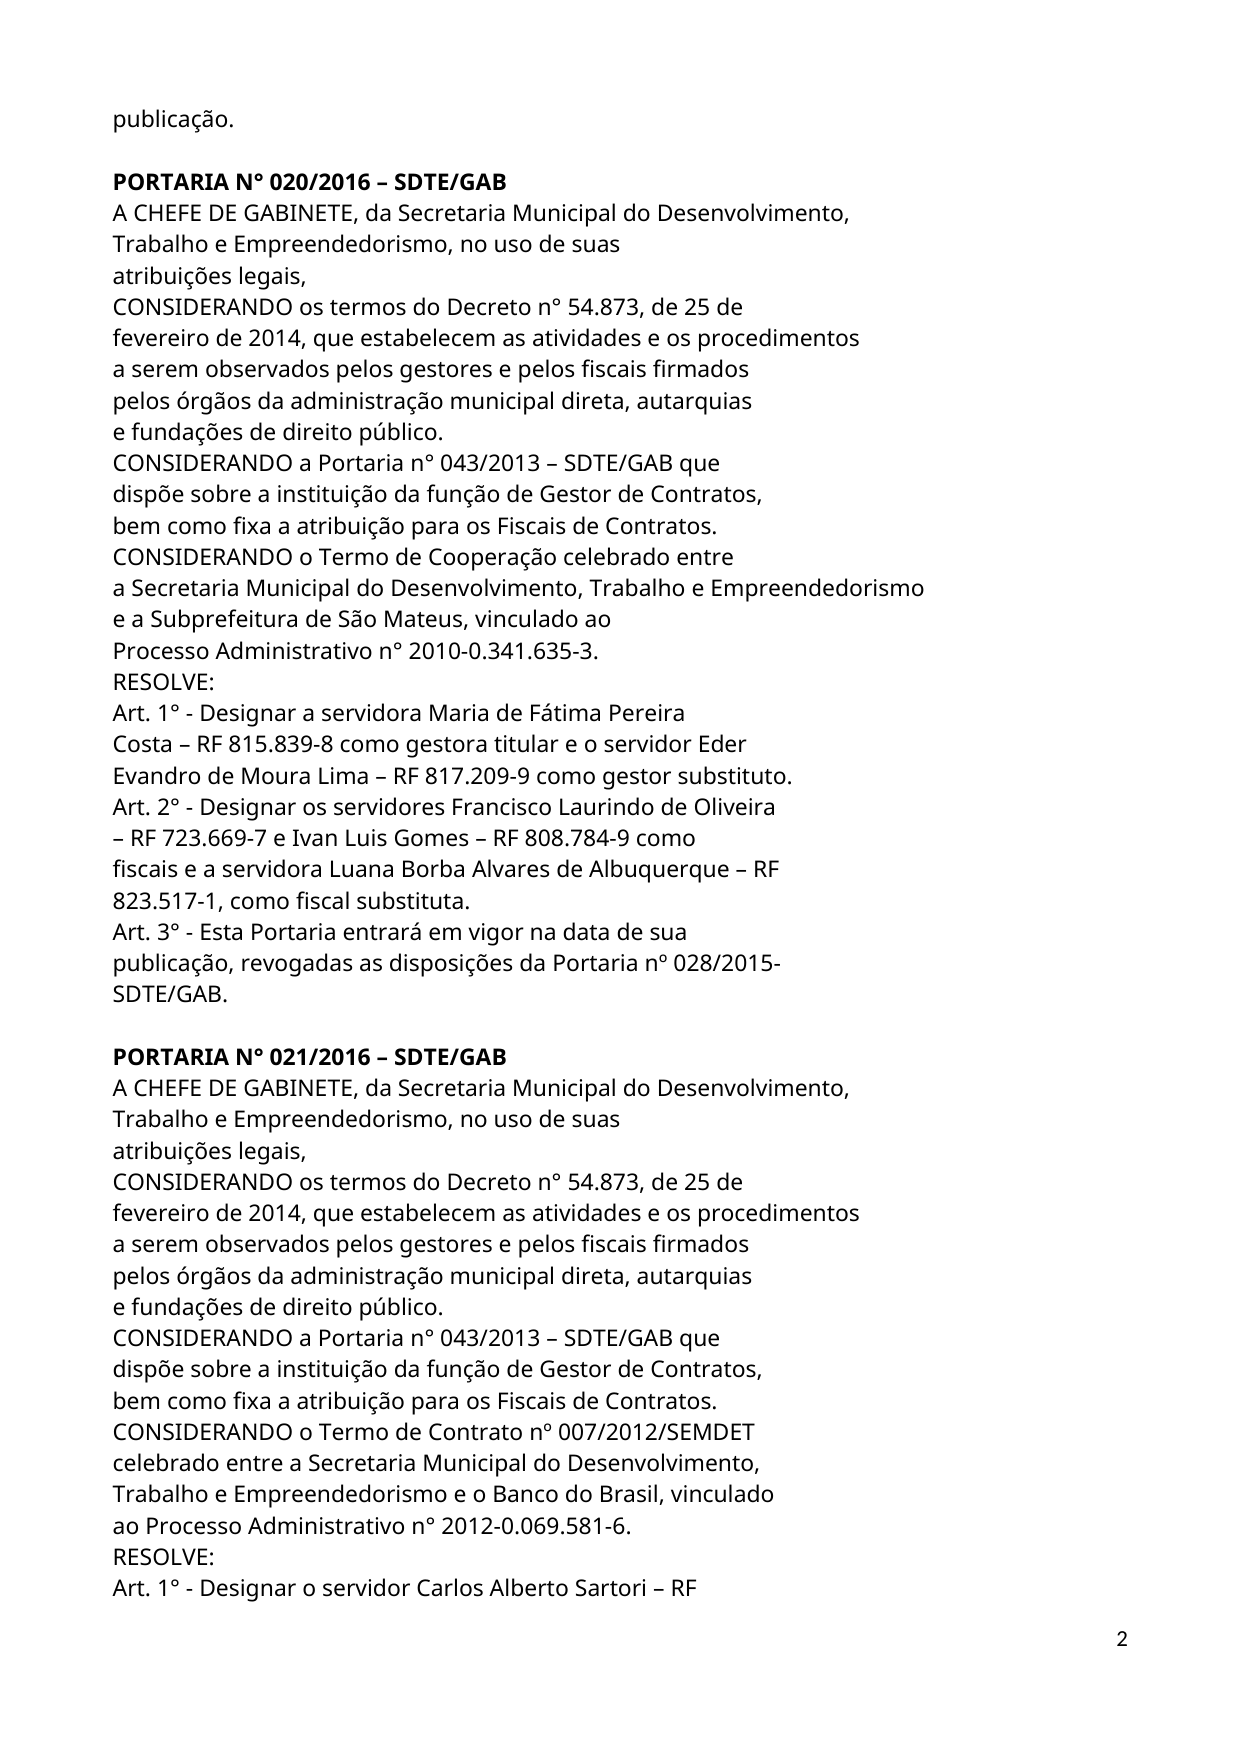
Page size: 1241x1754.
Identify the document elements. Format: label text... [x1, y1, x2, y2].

text publicação, revogadas as disposições da Portaria nº 028/2015- [112, 947, 1128, 978]
text dispõe sobre a instituição da função de Gestor de Contratos, [112, 478, 1128, 510]
text RESOLVE: [112, 666, 1128, 697]
text CONSIDERANDO o Termo de Cooperação celebrado entre [112, 541, 1128, 572]
text Costa – RF 815.839-8 como gestora titular e o servidor Eder [112, 728, 1128, 760]
text atribuições legais, [112, 260, 1128, 291]
text PORTARIA N° 021/2016 – SDTE/GAB [112, 1041, 1128, 1072]
text dispõe sobre a instituição da função de Gestor de Contratos, [112, 1353, 1128, 1385]
text fevereiro de 2014, que estabelecem as atividades e os procedimentos [112, 1197, 1128, 1228]
text e fundações de direito público. [112, 416, 1128, 447]
text SDTE/GAB. [112, 978, 1128, 1010]
text bem como fixa a atribuição para os Fiscais de Contratos. [112, 510, 1128, 541]
text CONSIDERANDO o Termo de Contrato nº 007/2012/SEMDET [112, 1416, 1128, 1447]
text PORTARIA N° 020/2016 – SDTE/GAB [112, 166, 1128, 197]
text Art. 3° - Esta Portaria entrará em vigor na data de sua [112, 916, 1128, 947]
text pelos órgãos da administração municipal direta, autarquias [112, 385, 1128, 416]
text publicação. [112, 103, 1128, 135]
text 823.517-1, como fiscal substituta. [112, 885, 1128, 916]
text celebrado entre a Secretaria Municipal do Desenvolvimento, [112, 1447, 1128, 1478]
text CONSIDERANDO os termos do Decreto n° 54.873, de 25 de [112, 291, 1128, 322]
text A CHEFE DE GABINETE, da Secretaria Municipal do Desenvolvimento, [112, 1072, 1128, 1103]
text CONSIDERANDO a Portaria n° 043/2013 – SDTE/GAB que [112, 447, 1128, 478]
text Processo Administrativo n° 2010-0.341.635-3. [112, 635, 1128, 666]
text Trabalho e Empreendedorismo, no uso de suas [112, 1103, 1128, 1135]
text CONSIDERANDO os termos do Decreto n° 54.873, de 25 de [112, 1166, 1128, 1197]
text atribuições legais, [112, 1135, 1128, 1166]
text fiscais e a servidora Luana Borba Alvares de Albuquerque – RF [112, 853, 1128, 885]
text Art. 2° - Designar os servidores Francisco Laurindo de Oliveira [112, 791, 1128, 822]
text bem como fixa a atribuição para os Fiscais de Contratos. [112, 1385, 1128, 1416]
text RESOLVE: [112, 1541, 1128, 1572]
text a serem observados pelos gestores e pelos fiscais firmados [112, 353, 1128, 385]
text e a Subprefeitura de São Mateus, vinculado ao [112, 603, 1128, 635]
text Trabalho e Empreendedorismo, no uso de suas [112, 228, 1128, 260]
text Art. 1° - Designar o servidor Carlos Alberto Sartori – RF [112, 1572, 1128, 1603]
text e fundações de direito público. [112, 1291, 1128, 1322]
text pelos órgãos da administração municipal direta, autarquias [112, 1260, 1128, 1291]
text – RF 723.669-7 e Ivan Luis Gomes – RF 808.784-9 como [112, 822, 1128, 853]
text CONSIDERANDO a Portaria n° 043/2013 – SDTE/GAB que [112, 1322, 1128, 1353]
text fevereiro de 2014, que estabelecem as atividades e os procedimentos [112, 322, 1128, 353]
text Trabalho e Empreendedorismo e o Banco do Brasil, vinculado [112, 1478, 1128, 1510]
text Evandro de Moura Lima – RF 817.209-9 como gestor substituto. [112, 760, 1128, 791]
text A CHEFE DE GABINETE, da Secretaria Municipal do Desenvolvimento, [112, 197, 1128, 228]
text a Secretaria Municipal do Desenvolvimento, Trabalho e Empreendedorismo [112, 572, 1128, 603]
text Art. 1° - Designar a servidora Maria de Fátima Pereira [112, 697, 1128, 728]
text a serem observados pelos gestores e pelos fiscais firmados [112, 1228, 1128, 1260]
text ao Processo Administrativo n° 2012-0.069.581-6. [112, 1510, 1128, 1541]
